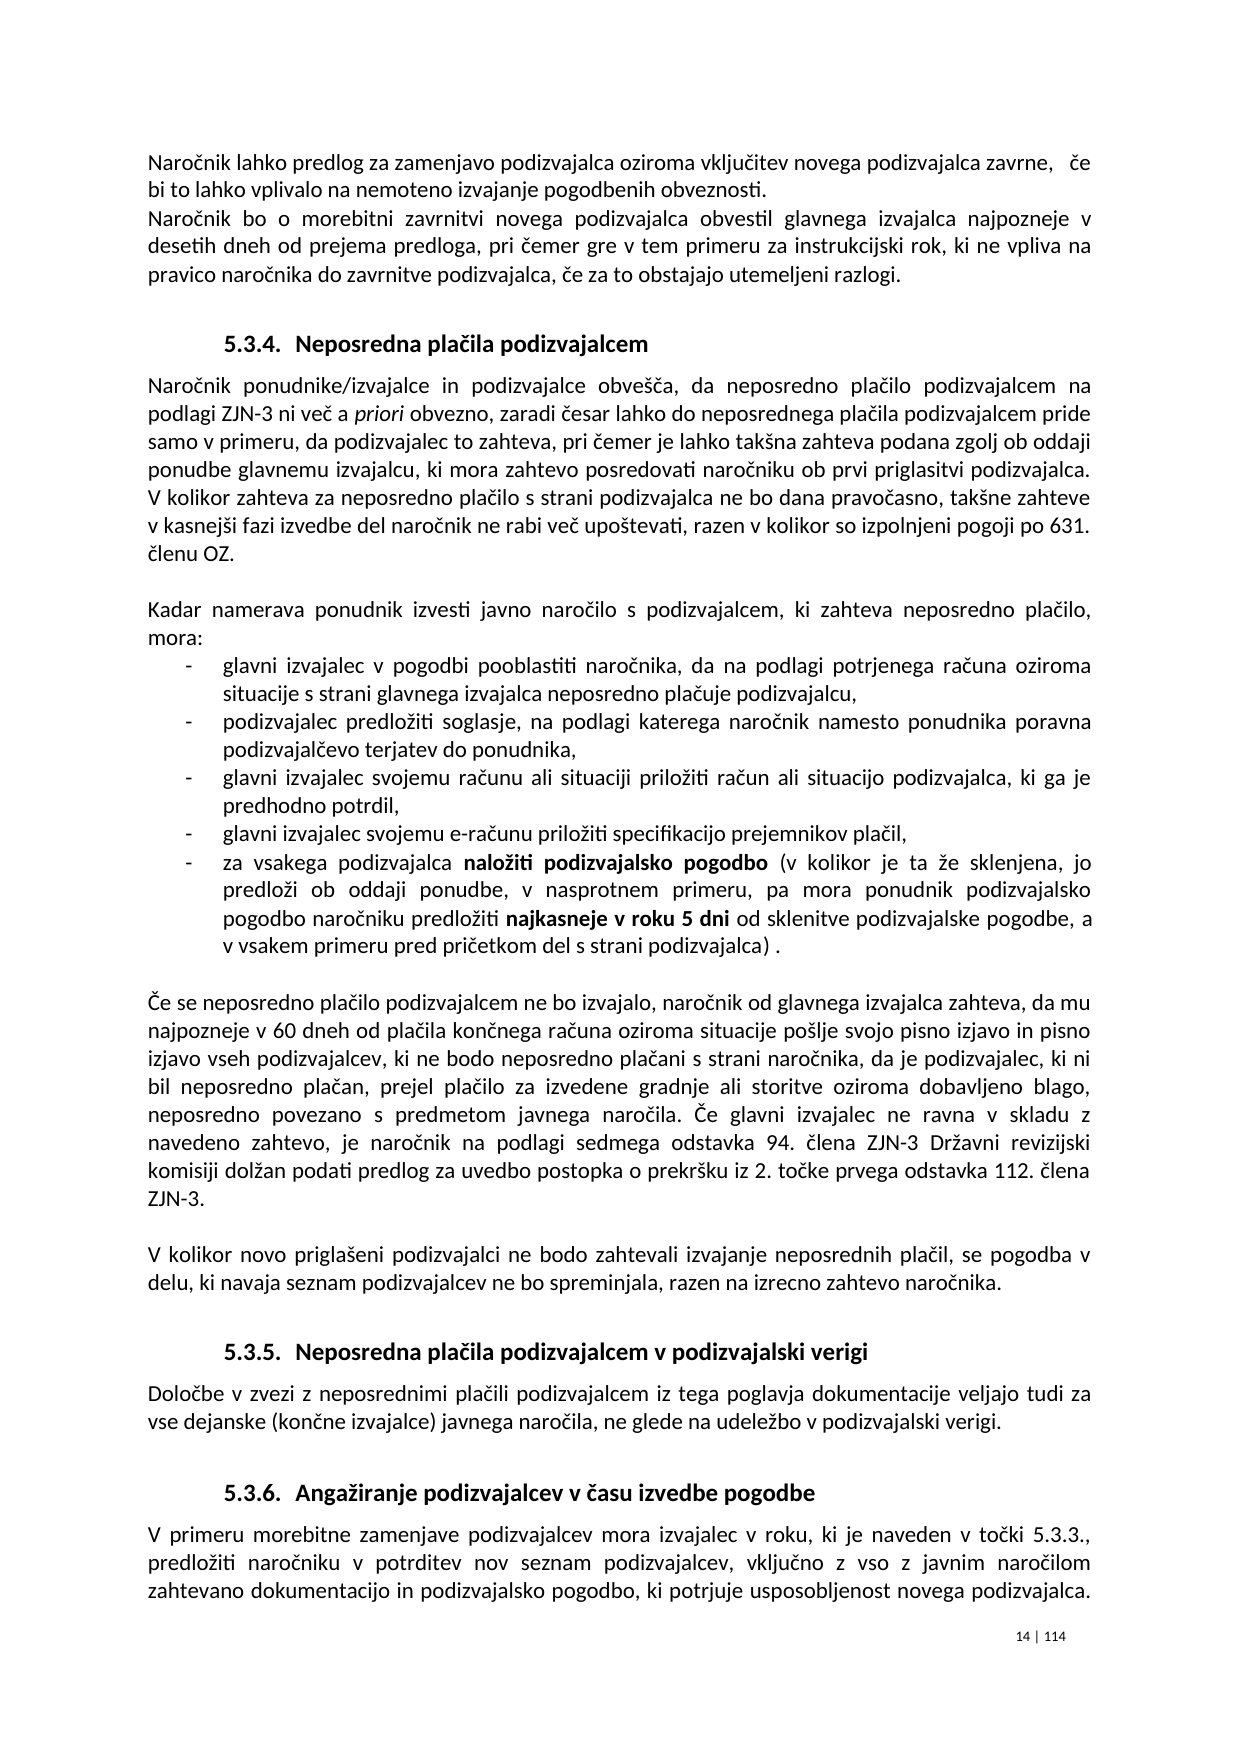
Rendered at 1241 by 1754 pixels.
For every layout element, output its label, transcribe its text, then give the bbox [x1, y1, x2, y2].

text Če se neposredno plačilo podizvajalcem ne bo izvajalo, naročnik od glavnega izvajalca zahteva, da mu najpozneje v 60 dneh od plačila končnega računa oziroma situacije pošlje svojo pisno izjavo in pisno izjavo vseh podizvajalcev, ki ne bodo neposredno plačani s strani naročnika, da je podizvajalec, ki ni bil neposredno plačan, prejel plačilo za izvedene gradnje ali storitve oziroma dobavljeno blago, neposredno povezano s predmetom javnega naročila. Če glavni izvajalec ne ravna v skladu z navedeno zahtevo, je naročnik na podlagi sedmega odstavka 94. člena ZJN-3 Državni revizijski komisiji dolžan podati predlog za uvedbo postopka o prekršku iz 2. točke prvega odstavka 112. člena ZJN-3. [148, 988, 1093, 1212]
text Določbe v zvezi z neposrednimi plačili podizvajalcem iz tega poglavja dokumentacije veljajo tudi za vse dejanske (končne izvajalce) javnega naročila, ne glede na udeležbo v podizvajalski verigi. [148, 1379, 1093, 1436]
list za vsakega podizvajalca naložiti podizvajalsko pogodbo (v kolikor je ta že sklenjena, jo predloži ob oddaji ponudbe, v nasprotnem primeru, pa mora ponudnik podizvajalsko pogodbo naročniku predložiti najkasneje v roku 5 dni od sklenitve podizvajalske pogodbe, a v vsakem primeru pred pričetkom del s strani podizvajalca) . [185, 848, 1093, 960]
text Naročnik ponudnike/izvajalce in podizvajalce obvešča, da neposredno plačilo podizvajalcem na podlagi ZJN-3 ni več a priori obvezno, zaradi česar lahko do neposrednega plačila podizvajalcem pride samo v primeru, da podizvajalec to zahteva, pri čemer je lahko takšna zahteva podana zgolj ob oddaji ponudbe glavnemu izvajalcu, ki mora zahtevo posredovati naročniku ob prvi priglasitvi podizvajalca. V kolikor zahteva za neposredno plačilo s strani podizvajalca ne bo dana pravočasno, takšne zahteve v kasnejši fazi izvedbe del naročnik ne rabi več upoštevati, razen v kolikor so izpolnjeni pogoji po 631. členu OZ. [148, 371, 1093, 567]
list podizvajalec predložiti soglasje, na podlagi katerega naročnik namesto ponudnika poravna podizvajalčevo terjatev do ponudnika, [185, 707, 1093, 763]
text V kolikor novo priglašeni podizvajalci ne bodo zahtevali izvajanje neposrednih plačil, se pogodba v delu, ki navaja seznam podizvajalcev ne bo spreminjala, razen na izrecno zahtevo naročnika. [148, 1240, 1093, 1296]
list glavni izvajalec v pogodbi pooblastiti naročnika, da na podlagi potrjenega računa oziroma situacije s strani glavnega izvajalca neposredno plačuje podizvajalcu, [185, 651, 1093, 707]
list glavni izvajalec svojemu računu ali situaciji priložiti račun ali situacijo podizvajalca, ki ga je predhodno potrdil, [185, 763, 1093, 819]
text Naročnik bo o morebitni zavrnitvi novega podizvajalca obvestil glavnega izvajalca najpozneje v desetih dneh od prejema predloga, pri čemer gre v tem primeru za instrukcijski rok, ki ne vpliva na pravico naročnika do zavrnitve podizvajalca, če za to obstajajo utemeljeni razlogi. [148, 204, 1093, 288]
subtitle Neposredna plačila podizvajalcem v podizvajalski verigi [223, 1336, 1093, 1367]
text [148, 1520, 1093, 1604]
list glavni izvajalec svojemu e-računu priložiti specifikacijo prejemnikov plačil, [185, 819, 1093, 848]
subtitle Neposredna plačila podizvajalcem [223, 328, 1093, 359]
text Kadar namerava ponudnik izvesti javno naročilo s podizvajalcem, ki zahteva neposredno plačilo, mora: [148, 595, 1093, 651]
subtitle Angažiranje podizvajalcev v času izvedbe pogodbe [223, 1477, 1093, 1508]
text Naročnik lahko predlog za zamenjavo podizvajalca oziroma vključitev novega podizvajalca zavrne, če bi to lahko vplivalo na nemoteno izvajanje pogodbenih obveznosti. [148, 148, 1093, 204]
